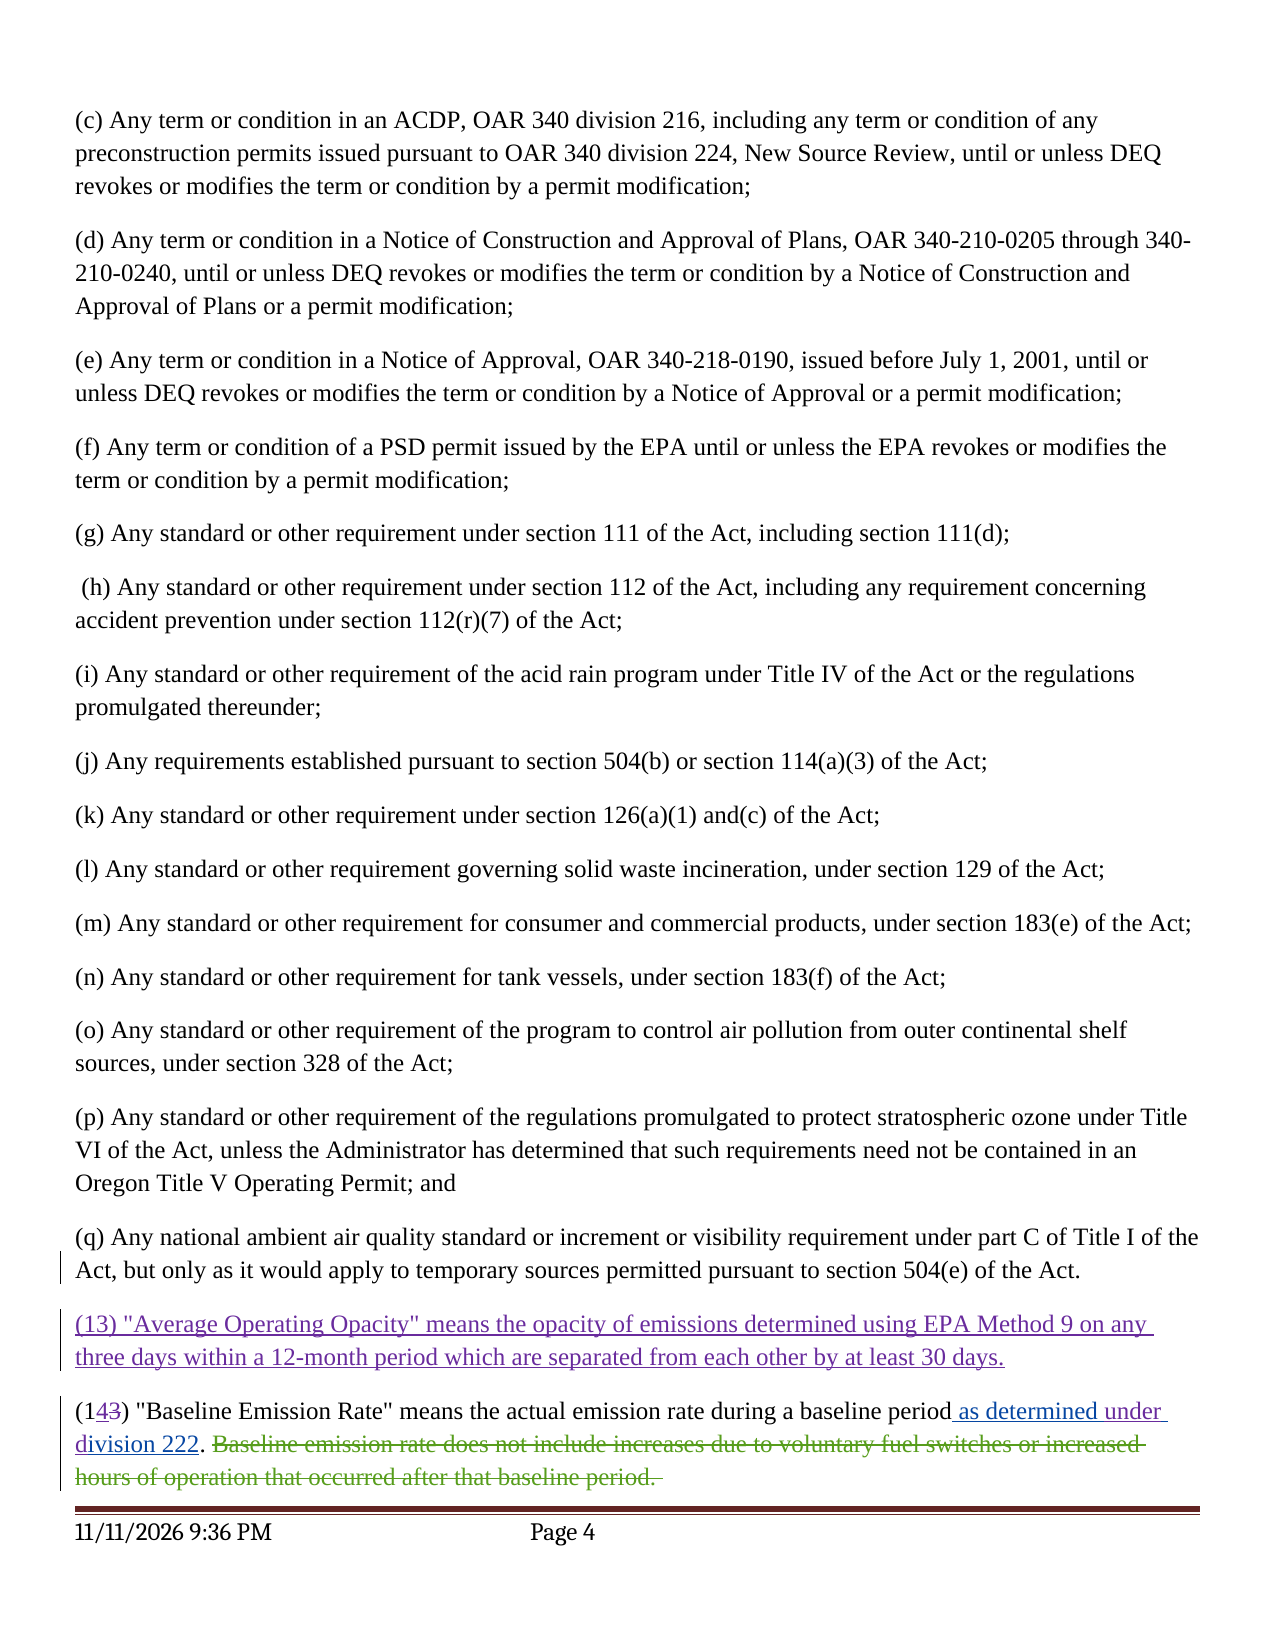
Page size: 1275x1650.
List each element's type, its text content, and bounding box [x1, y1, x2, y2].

text (q) Any national ambient air quality standard or increment or visibility requirement under part C of Title I of the Act, but only as it would apply to temporary sources permitted pursuant to section 504(e) of the Act. [75, 1222, 1200, 1284]
text (p) Any standard or other requirement of the regulations promulgated to protect stratospheric ozone under Title VI of the Act, unless the Administrator has determined that such requirements need not be contained in an Oregon Title V Operating Permit; and [75, 1102, 1200, 1197]
text (n) Any standard or other requirement for tank vessels, under section 183(f) of the Act; [75, 962, 1200, 990]
text (k) Any standard or other requirement under section 126(a)(1) and(c) of the Act; [75, 800, 1200, 829]
text (h) Any standard or other requirement under section 112 of the Act, including any requirement concerning accident prevention under section 112(r)(7) of the Act; [75, 572, 1200, 634]
text (f) Any term or condition of a PSD permit issued by the EPA until or unless the EPA revokes or modifies the term or condition by a permit modification; [75, 432, 1200, 493]
text (1) "Baseline Emission Rate" means the actual emission rate during a baseline period. [75, 1396, 1200, 1491]
text (e) Any term or condition in a Notice of Approval, OAR 340-218-0190, issued before July 1, 2001, until or unless DEQ revokes or modifies the term or condition by a Notice of Approval or a permit modification; [75, 345, 1200, 407]
text (d) Any term or condition in a Notice of Construction and Approval of Plans, OAR 340-210-0205 through 340-210-0240, until or unless DEQ revokes or modifies the term or condition by a Notice of Construction and Approval of Plans or a permit modification; [75, 225, 1200, 320]
text (c) Any term or condition in an ACDP, OAR 340 division 216, including any term or condition of any preconstruction permits issued pursuant to OAR 340 division 224, New Source Review, until or unless DEQ revokes or modifies the term or condition by a permit modification; [75, 105, 1200, 200]
text (l) Any standard or other requirement governing solid waste incineration, under section 129 of the Act; [75, 854, 1200, 883]
text (o) Any standard or other requirement of the program to control air pollution from outer continental shelf sources, under section 328 of the Act; [75, 1015, 1200, 1077]
text (g) Any standard or other requirement under section 111 of the Act, including section 111(d); [75, 518, 1200, 547]
text (m) Any standard or other requirement for consumer and commercial products, under section 183(e) of the Act; [75, 908, 1200, 936]
text (i) Any standard or other requirement of the acid rain program under Title IV of the Act or the regulations promulgated thereunder; [75, 659, 1200, 721]
text (j) Any requirements established pursuant to section 504(b) or section 114(a)(3) of the Act; [75, 746, 1200, 775]
